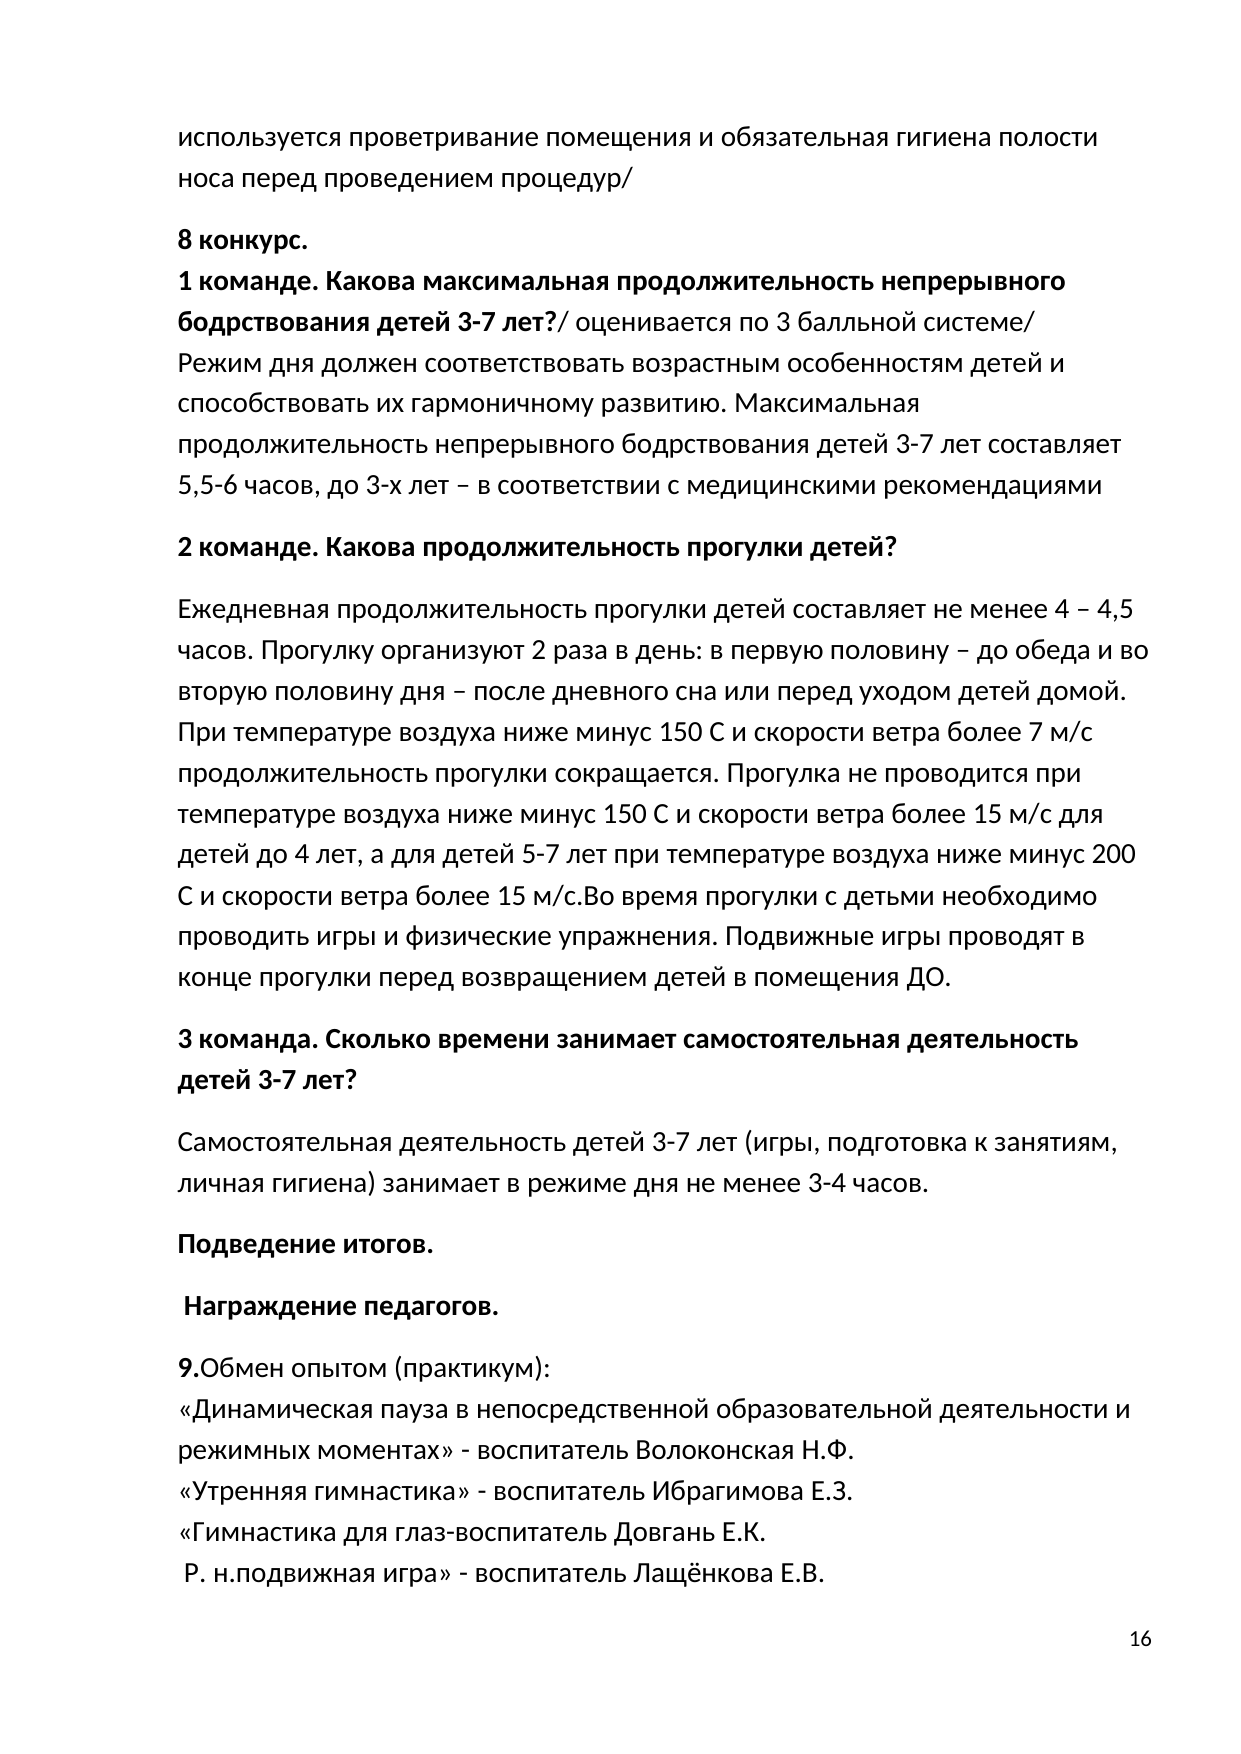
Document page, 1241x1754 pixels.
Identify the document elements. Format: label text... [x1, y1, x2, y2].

text Р. н.подвижная игра» - воспитатель Лащёнкова Е.В. [177, 1554, 1152, 1589]
text 2 команде. Какова продолжительность прогулки детей? [177, 528, 1152, 564]
text 9.Обмен опытом (практикум): [177, 1349, 1152, 1385]
text Подведение итогов. [177, 1226, 1152, 1261]
text 8 конкурс. [177, 221, 1152, 256]
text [177, 118, 1152, 195]
text 3 команда. Сколько времени занимает самостоятельная деятельность детей 3-7 лет? [177, 1020, 1152, 1097]
text Режим дня должен соответствовать возрастным особенностям детей и способствовать их гармоничному развитию. Максимальная продолжительность непрерывного бодрствования детей 3-7 лет составляет 5,5-6 часов, до 3-х лет – в соответствии с медицинскими рекомендациями [177, 344, 1152, 502]
text 1 команде. Какова максимальная продолжительность непрерывного бодрствования детей 3-7 лет?/ оценивается по 3 балльной системе/ [177, 262, 1152, 338]
text «Гимнастика для глаз-воспитатель Довгань Е.К. [177, 1513, 1152, 1548]
text Награждение педагогов. [177, 1287, 1152, 1323]
text «Утренняя гимнастика» - воспитатель Ибрагимова Е.З. [177, 1472, 1152, 1508]
text Ежедневная продолжительность прогулки детей составляет не менее 4 – 4,5 часов. Прогулку организуют 2 раза в день: в первую половину – до обеда и во вторую половину дня – после дневного сна или перед уходом детей домой. При температуре воздуха ниже минус 150 С и скорости ветра более 7 м/с продолжительность прогулки сокращается. Прогулка не проводится при температуре воздуха ниже минус 150 С и скорости ветра более 15 м/с для детей до 4 лет, а для детей 5-7 лет при температуре воздуха ниже минус 200 С и скорости ветра более 15 м/с.Во время прогулки с детьми необходимо проводить игры и физические упражнения. Подвижные игры проводят в конце прогулки перед возвращением детей в помещения ДО. [177, 590, 1152, 994]
text Самостоятельная деятельность детей 3-7 лет (игры, подготовка к занятиям, личная гигиена) занимает в режиме дня не менее 3-4 часов. [177, 1123, 1152, 1199]
text «Динамическая пауза в непосредственной образовательной деятельности и режимных моментах» - воспитатель Волоконская Н.Ф. [177, 1390, 1152, 1467]
